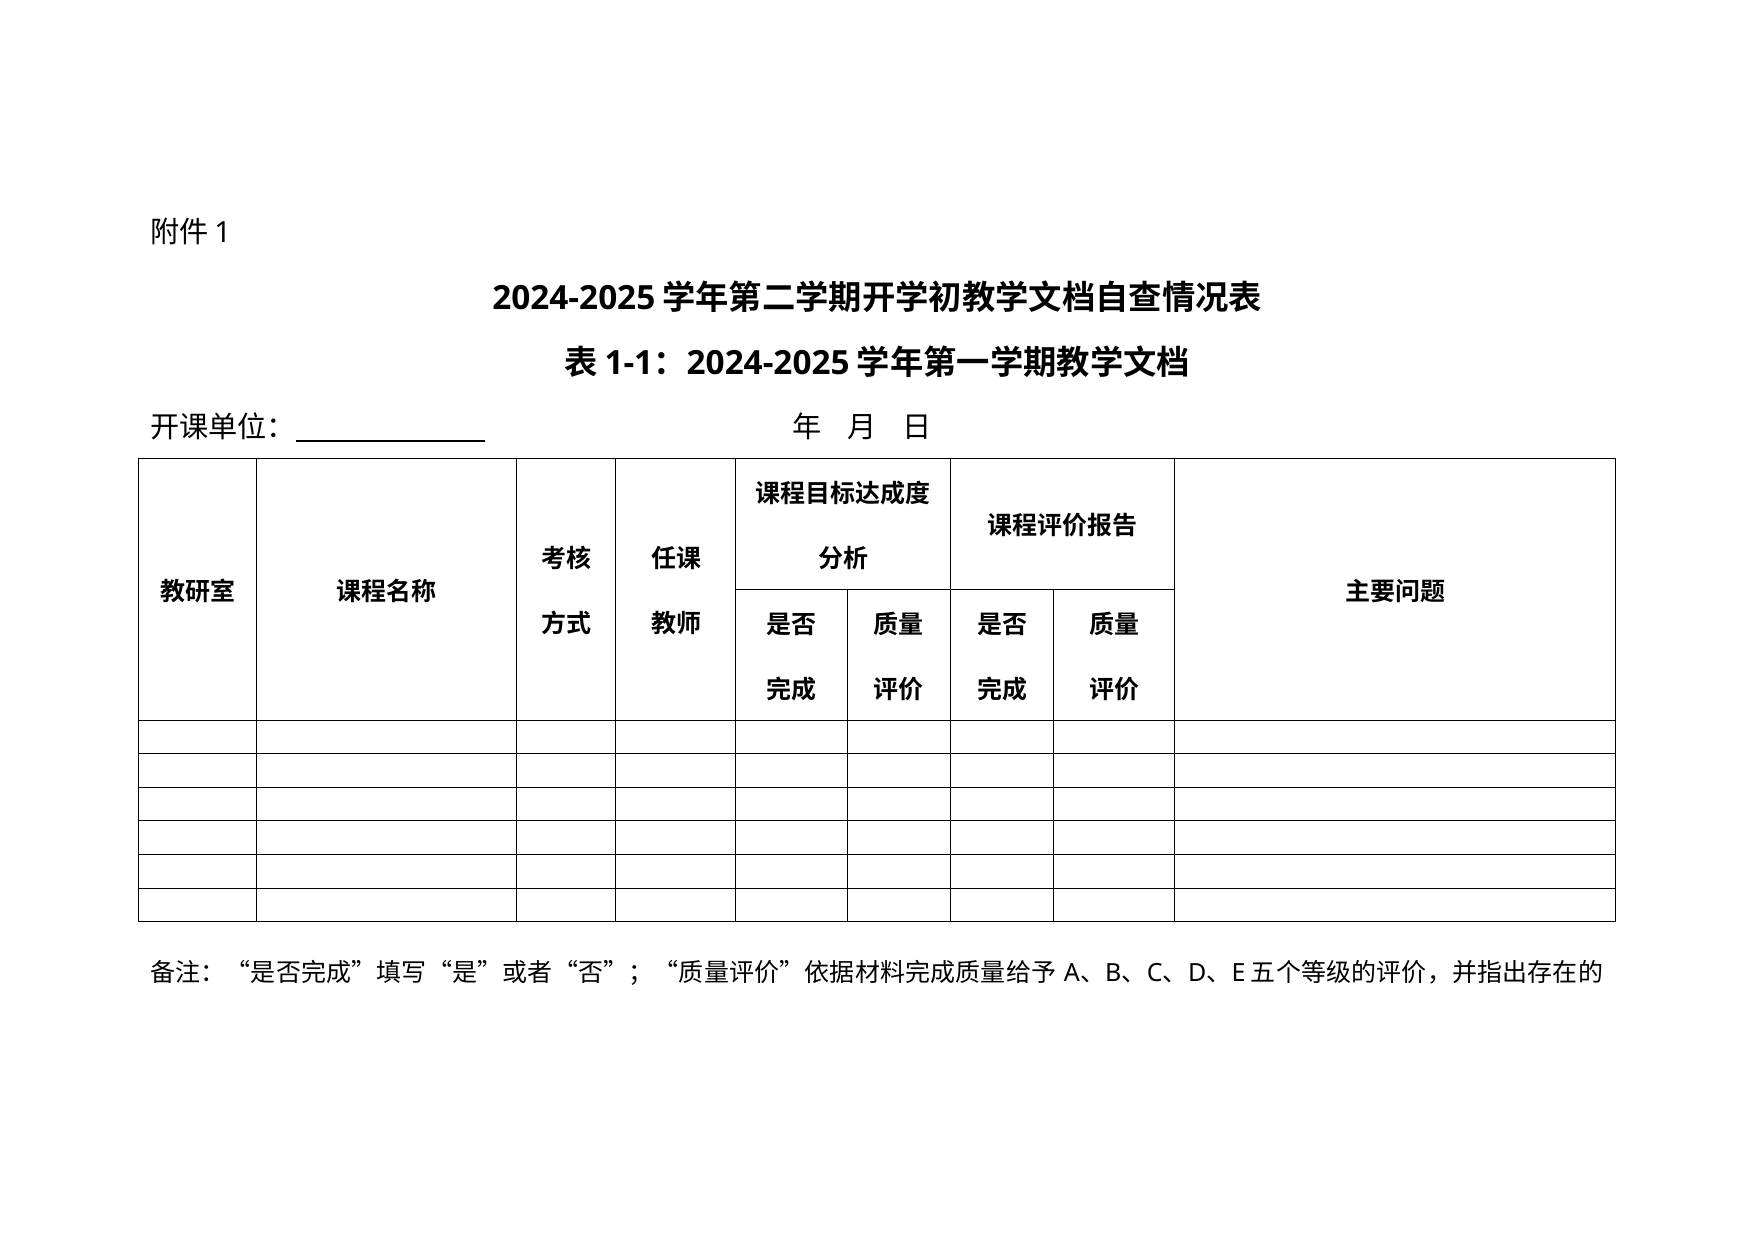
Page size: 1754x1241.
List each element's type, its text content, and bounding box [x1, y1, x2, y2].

table_header 课程名称 [257, 459, 516, 720]
table_cell 质量 评价 [848, 590, 950, 720]
text 2024-2025学年第二学期开学初教学文档自查情况表 [150, 263, 1604, 328]
table_cell [1175, 821, 1615, 854]
table_cell [1175, 855, 1615, 887]
table_cell [951, 788, 1053, 820]
table_header 任课 教师 [616, 459, 735, 720]
table_cell [736, 721, 847, 753]
table_cell [1054, 721, 1174, 753]
table_cell [1175, 889, 1615, 921]
table_header 教研室 [139, 459, 256, 720]
table_cell [257, 889, 516, 921]
table_cell [951, 889, 1053, 921]
table_cell [139, 889, 256, 921]
table_header 课程评价报告 [951, 459, 1174, 589]
table_cell [848, 754, 950, 787]
table_cell [139, 754, 256, 787]
table_cell [951, 855, 1053, 887]
table_cell [139, 855, 256, 887]
table_cell [951, 821, 1053, 854]
table_cell [1175, 788, 1615, 820]
table_cell [736, 855, 847, 887]
table_cell [616, 754, 735, 787]
table_header 课程目标达成度 分析 [736, 459, 950, 589]
table_cell [517, 788, 615, 820]
table_cell [848, 821, 950, 854]
table_cell 是否 完成 [951, 590, 1053, 720]
table_cell [736, 788, 847, 820]
table_cell [736, 754, 847, 787]
table_header 考核 方式 [517, 459, 615, 720]
table_cell [1054, 855, 1174, 887]
table_cell [517, 721, 615, 753]
table_cell [736, 821, 847, 854]
table_cell [257, 721, 516, 753]
table_cell [1054, 788, 1174, 820]
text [150, 938, 1604, 1003]
table_cell [616, 821, 735, 854]
table_cell [139, 788, 256, 820]
table_cell [848, 889, 950, 921]
table_cell [1175, 754, 1615, 787]
table_cell [1054, 821, 1174, 854]
table_cell [848, 721, 950, 753]
table_cell [951, 721, 1053, 753]
table_cell [257, 754, 516, 787]
text 表1-1：2024-2025学年第一学期教学文档 [150, 328, 1604, 393]
table_cell [616, 889, 735, 921]
text 附件1 [150, 198, 1604, 263]
table_header 主要问题 [1175, 459, 1615, 720]
table_cell [1175, 721, 1615, 753]
table_cell [517, 855, 615, 887]
table_cell [257, 821, 516, 854]
table_cell [848, 788, 950, 820]
table_cell [951, 754, 1053, 787]
table_cell [616, 721, 735, 753]
table_cell [517, 821, 615, 854]
table_cell [616, 788, 735, 820]
table_cell [139, 721, 256, 753]
table_cell [616, 855, 735, 887]
table_cell [1054, 889, 1174, 921]
table_cell [848, 855, 950, 887]
table_cell 是否 完成 [736, 590, 847, 720]
table_cell [517, 889, 615, 921]
table_cell [517, 754, 615, 787]
table_cell 质量 评价 [1054, 590, 1174, 720]
table_cell [139, 821, 256, 854]
table_cell [257, 855, 516, 887]
table_cell [257, 788, 516, 820]
table_cell [1054, 754, 1174, 787]
text 开课单位： 年 月 日 [150, 393, 1604, 458]
table_cell [736, 889, 847, 921]
